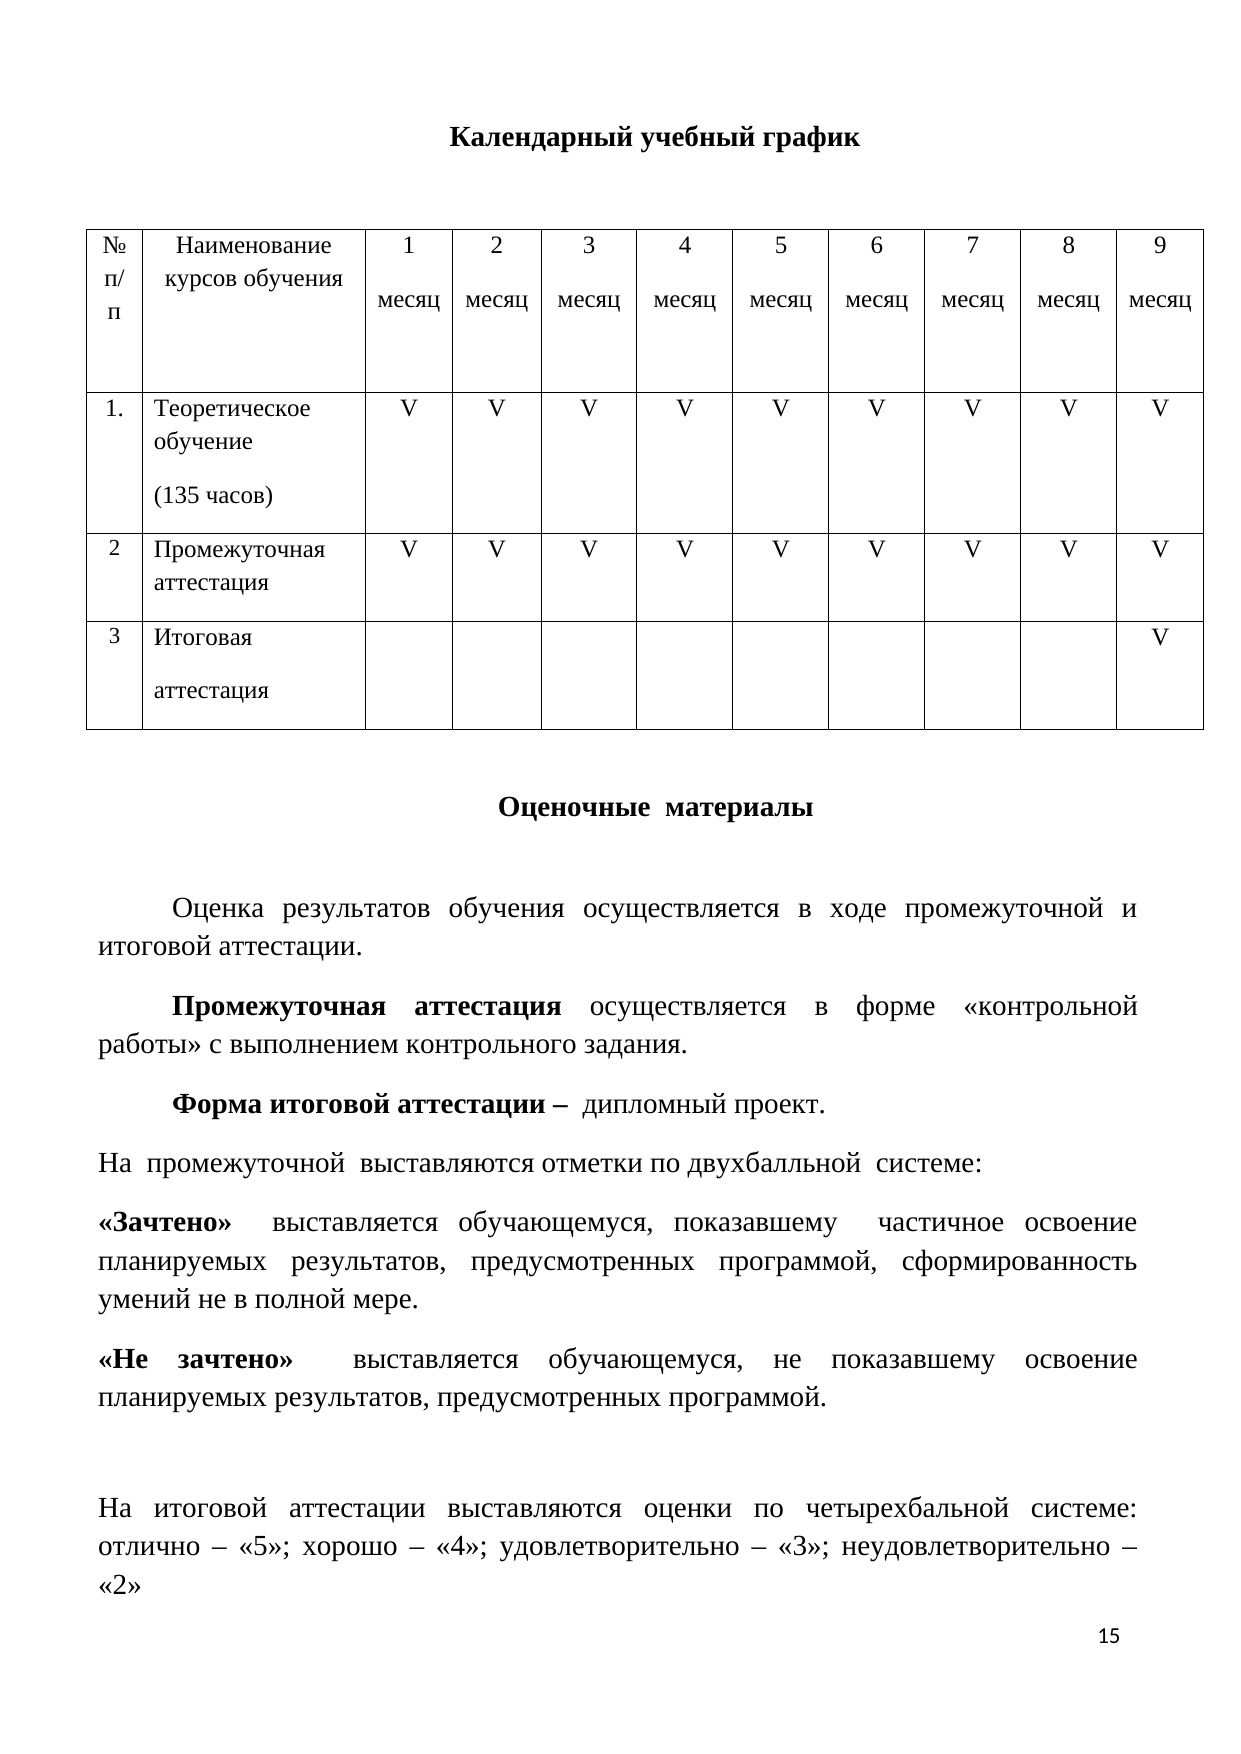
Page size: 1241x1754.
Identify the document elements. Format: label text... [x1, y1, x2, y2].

table_cell [542, 622, 636, 729]
table_cell V [453, 393, 541, 533]
table_cell [637, 622, 732, 729]
table_cell V [366, 534, 452, 621]
table_header 9 месяц [1117, 230, 1203, 392]
text На итоговой аттестации выставляются оценки по четырехбальной системе: отлично – «5»; хорошо – «4»; удовлетворительно – «3»; неудовлетворительно – «2» [98, 1490, 1138, 1601]
text Промежуточная аттестация осуществляется в форме «контрольной работы» с выполнением контрольного задания. [98, 988, 1138, 1060]
list Оценочные материалы [173, 789, 1138, 823]
table_cell V [1117, 393, 1203, 533]
table_cell V [925, 393, 1020, 533]
table_cell Промежуточная аттестация [143, 534, 365, 621]
table_header №п/п [87, 230, 142, 392]
table_cell V [733, 534, 828, 621]
text На промежуточной выставляются отметки по двухбалльной системе: [98, 1145, 1138, 1179]
table_cell V [542, 393, 636, 533]
text «Не зачтено» выставляется обучающемуся, не показавшему освоение планируемых результатов, предусмотренных программой. [98, 1341, 1138, 1413]
table_cell V [1021, 534, 1116, 621]
table_cell V [925, 534, 1020, 621]
table_cell V [1117, 622, 1203, 729]
table_cell [829, 622, 924, 729]
table_cell V [542, 534, 636, 621]
table_cell 1. [87, 393, 142, 533]
table_cell V [829, 393, 924, 533]
table_cell V [637, 534, 732, 621]
table_cell V [733, 393, 828, 533]
table_header 7 месяц [925, 230, 1020, 392]
table_cell V [637, 393, 732, 533]
table_cell [1021, 622, 1116, 729]
table_cell V [366, 393, 452, 533]
table_cell 2 [87, 534, 142, 621]
table_header 2 месяц [453, 230, 541, 392]
table_cell Теоретическое обучение (135 часов) [143, 393, 365, 533]
table_header 6 месяц [829, 230, 924, 392]
table_header 5 месяц [733, 230, 828, 392]
text Оценка результатов обучения осуществляется в ходе промежуточной и итоговой аттестации. [98, 890, 1138, 962]
table_cell V [453, 534, 541, 621]
table_cell V [829, 534, 924, 621]
table_header 1 месяц [366, 230, 452, 392]
table_cell [925, 622, 1020, 729]
table_header 3 месяц [542, 230, 636, 392]
table_cell Итоговая аттестация [143, 622, 365, 729]
table_cell [733, 622, 828, 729]
table_cell V [1021, 393, 1116, 533]
table_cell 3 [87, 622, 142, 729]
text «Зачтено» выставляется обучающемуся, показавшему частичное освоение планируемых результатов, предусмотренных программой, сформированность умений не в полной мере. [98, 1204, 1138, 1315]
table_cell [453, 622, 541, 729]
table_header Наименование курсов обучения [143, 230, 365, 392]
text Форма итоговой аттестации – дипломный проект. [98, 1086, 1138, 1119]
table_header 8 месяц [1021, 230, 1116, 392]
table_cell V [1117, 534, 1203, 621]
text Календарный учебный график [98, 119, 1138, 152]
table_cell [366, 622, 452, 729]
table_header 4 месяц [637, 230, 732, 392]
